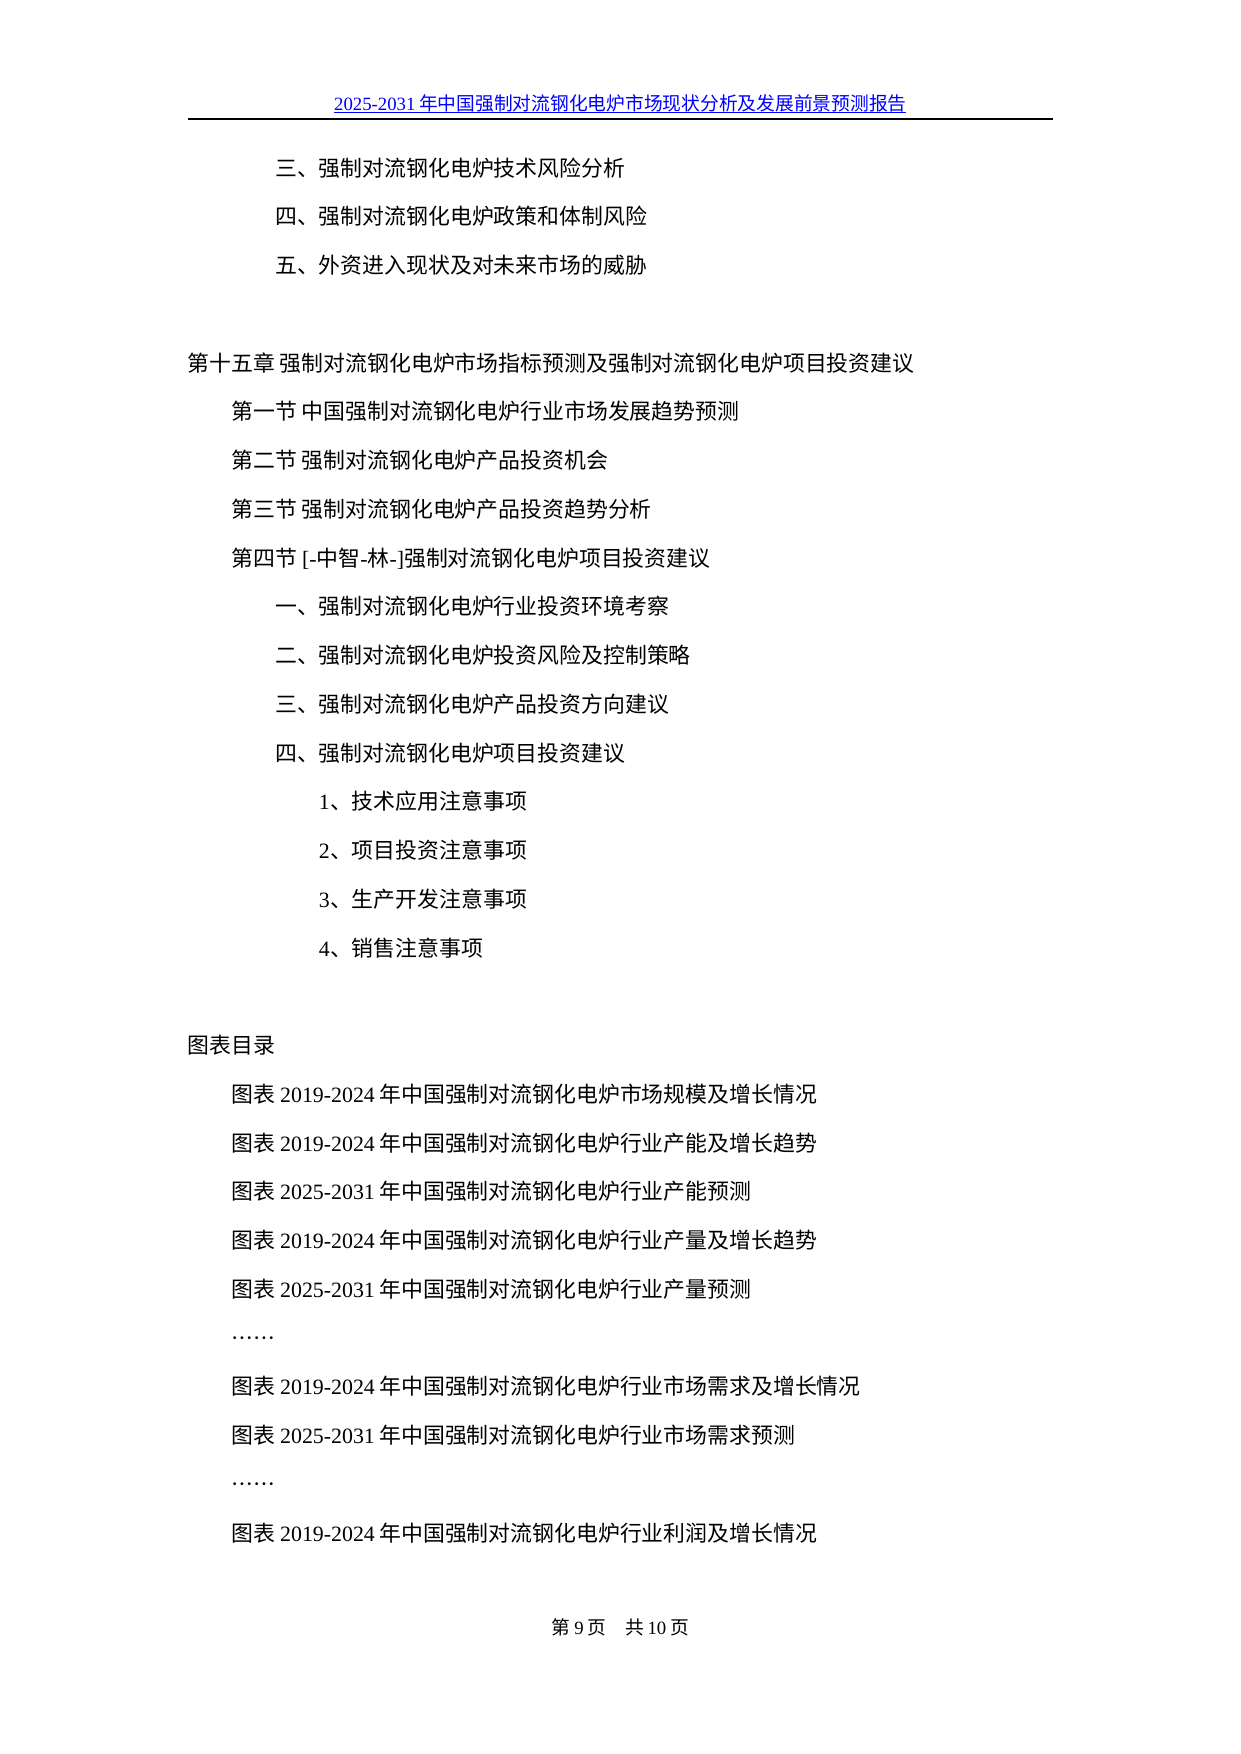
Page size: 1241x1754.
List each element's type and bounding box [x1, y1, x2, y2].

text [187, 150, 1053, 1548]
